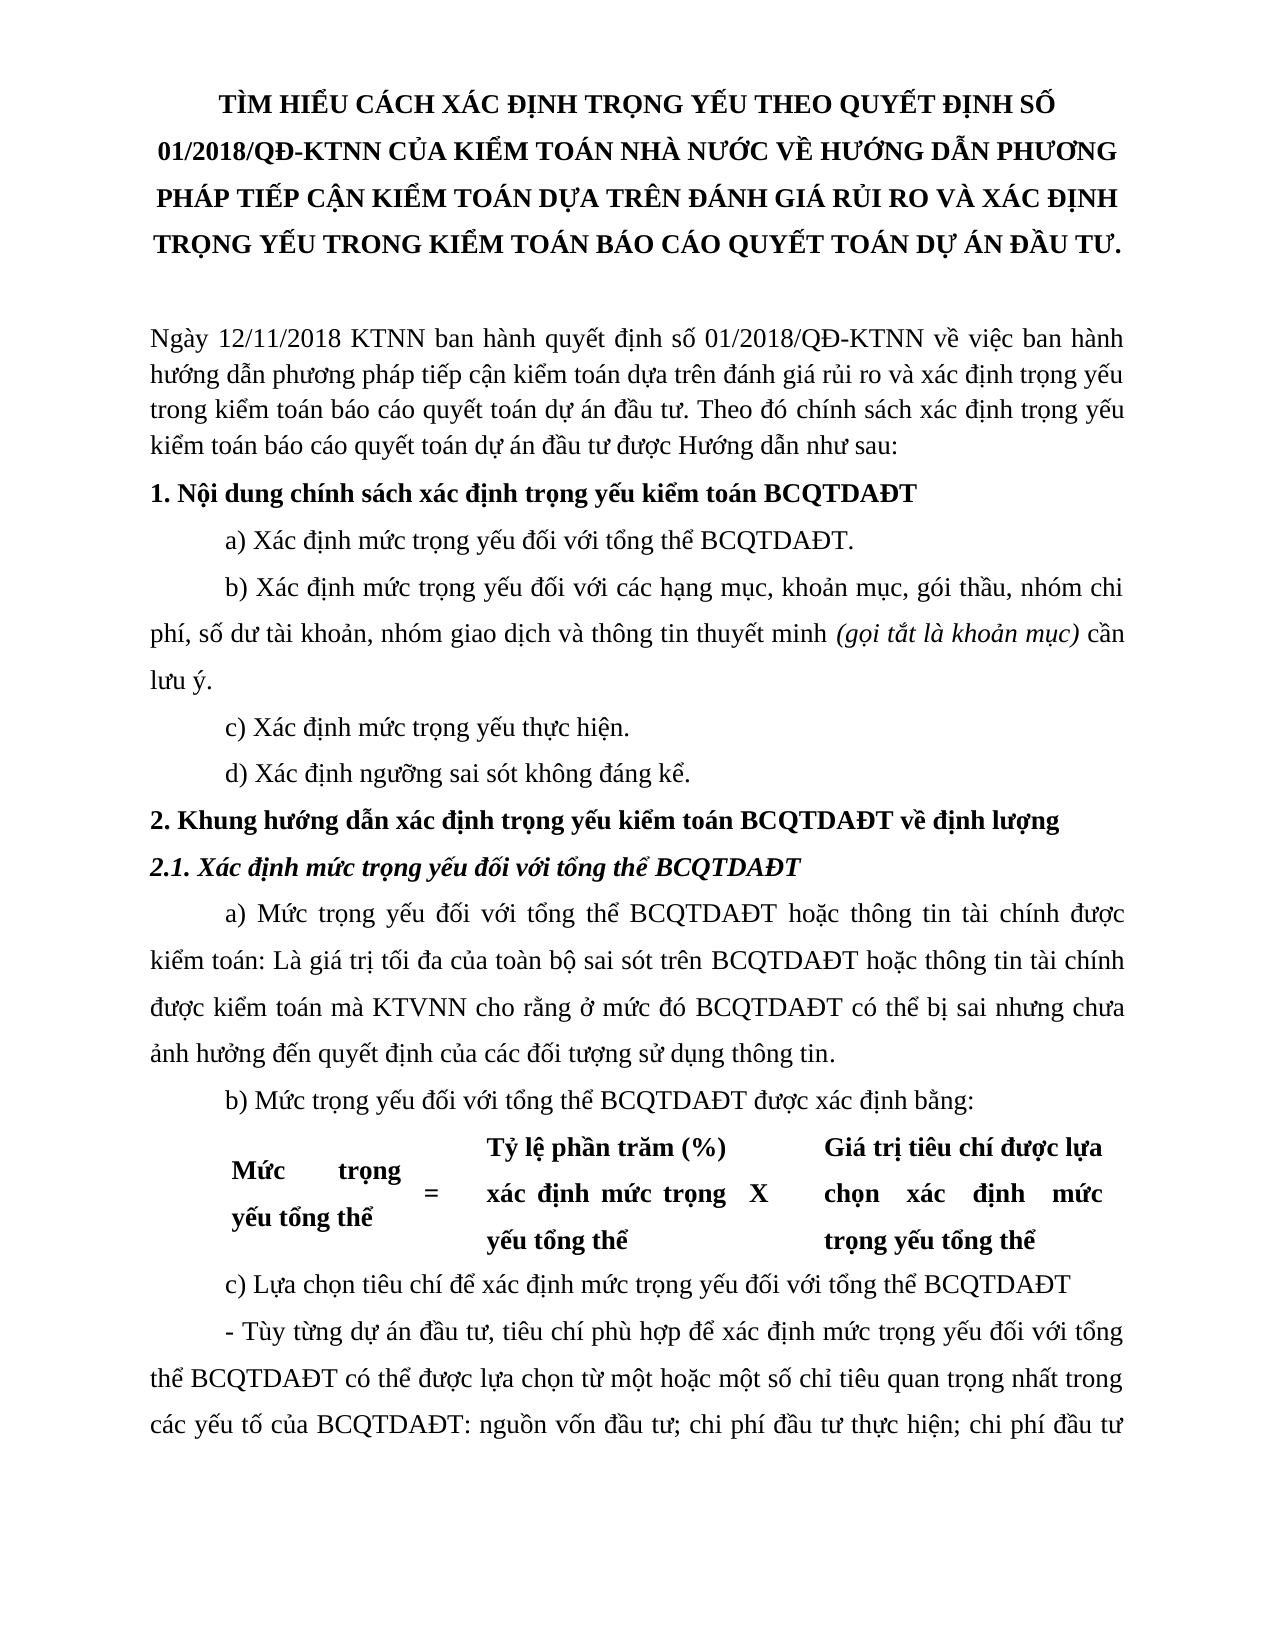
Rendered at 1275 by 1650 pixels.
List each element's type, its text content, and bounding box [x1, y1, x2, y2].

table_header = [412, 1131, 475, 1268]
text 1. Nội dung chính sách xác định trọng yếu kiểm toán BCQTDAĐT [150, 477, 1125, 508]
text 2. Khung hướng dẫn xác định trọng yếu kiểm toán BCQTDAĐT về định lượng [150, 804, 1125, 835]
text a) Xác định mức trọng yếu đối với tổng thể BCQTDAĐT. [150, 524, 1125, 555]
text b) Xác định mức trọng yếu đối với các hạng mục, khoản mục, gói thầu, nhóm chi phí, số dư tài khoản, nhóm giao dịch và thông tin thuyết minh (gọi tắt là khoản mục) cần lưu ý. [150, 571, 1125, 695]
table_header Giá trị tiêu chí được lựa chọn xác định mức trọng yếu tổng thể [813, 1131, 1114, 1268]
text a) Mức trọng yếu đối với tổng thể BCQTDAĐT hoặc thông tin tài chính được kiểm toán: Là giá trị tối đa của toàn bộ sai sót trên BCQTDAĐT hoặc thông tin tài chính được kiểm toán mà KTVNN cho rằng ở mức đó BCQTDAĐT có thể bị sai nhưng chưa ảnh hưởng đến quyết định của các đối tượng sử dụng thông tin. [150, 897, 1125, 1068]
text 2.1. Xác định mức trọng yếu đối với tổng thể BCQTDAĐT [150, 851, 1125, 882]
text Ngày 12/11/2018 KTNN ban hành quyết định số 01/2018/QĐ-KTNN về việc ban hành hướng dẫn phương pháp tiếp cận kiểm toán dựa trên đánh giá rủi ro và xác định trọng yếu trong kiểm toán báo cáo quyết toán dự án đầu tư. Theo đó chính sách xác định trọng yếu kiểm toán báo cáo quyết toán dự án đầu tư được Hướng dẫn như sau: [150, 322, 1125, 460]
text c) Lựa chọn tiêu chí để xác định mức trọng yếu đối với tổng thể BCQTDAĐT [150, 1268, 1125, 1299]
text d) Xác định ngưỡng sai sót không đáng kể. [150, 757, 1125, 788]
text TÌM HIỂU CÁCH XÁC ĐỊNH TRỌNG YẾU THEO QUYẾT ĐỊNH SỐ 01/2018/QĐ-KTNN CỦA KIỂM TOÁN NHÀ NƯỚC VỀ HƯỚNG DẪN PHƯƠNG PHÁP TIẾP CẬN KIỂM TOÁN DỰA TRÊN ĐÁNH GIÁ RỦI RO VÀ XÁC ĐỊNH TRỌNG YẾU TRONG KIỂM TOÁN BÁO CÁO QUYẾT TOÁN DỰ ÁN ĐẦU TƯ. [150, 89, 1125, 260]
table_header Mức trọng yếu tổng thể [220, 1131, 412, 1268]
table_header X [738, 1131, 813, 1268]
table_header Tỷ lệ phần trăm (%) xác định mức trọng yếu tổng thể [475, 1131, 738, 1268]
text b) Mức trọng yếu đối với tổng thể BCQTDAĐT được xác định bằng: [150, 1084, 1125, 1115]
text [150, 1315, 1125, 1439]
text c) Xác định mức trọng yếu thực hiện. [150, 711, 1125, 742]
